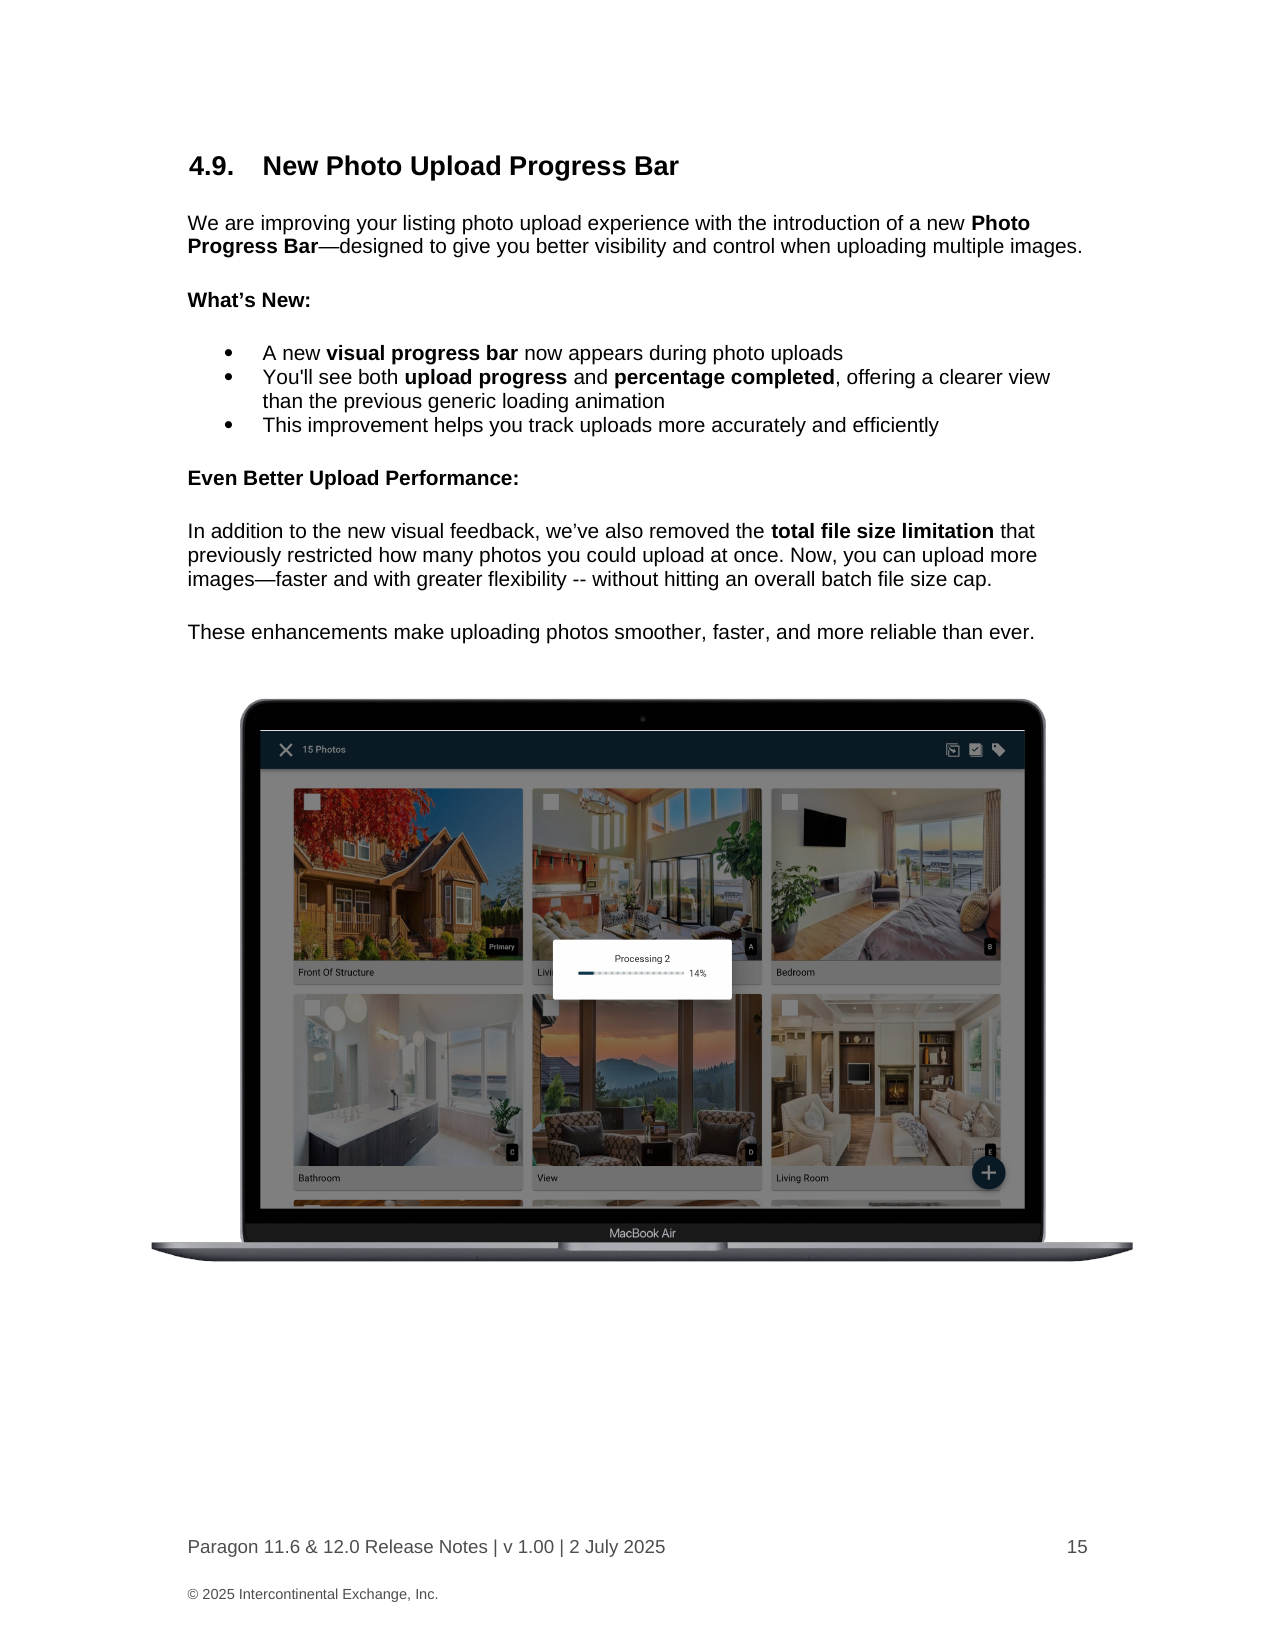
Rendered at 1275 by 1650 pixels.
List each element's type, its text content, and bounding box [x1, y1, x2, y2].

subtitle New Photo Upload Progress Bar [189, 204, 1087, 236]
list A new visual progress bar now appears during photo uploads [225, 395, 1087, 419]
text In addition to the new visual feedback, we’ve also removed the total file size limitation that previously restricted how many photos you could upload at once. Now, you can upload more images—faster and with greater flexibility -- without hitting an overall batch file size cap. [187, 632, 1087, 704]
text We are improving your listing photo upload experience with the introduction of a new Photo Progress Bar—designed to give you better visibility and control when uploading multiple images. [187, 265, 1087, 313]
picture [151, 811, 1155, 1488]
text These enhancements make uploading photos smoother, faster, and more reliable than ever. [187, 733, 1087, 757]
text Even Better Upload Performance: [187, 579, 1087, 603]
list You'll see both upload progress and percentage completed, offering a clearer view than the previous generic loading animation [225, 448, 1087, 496]
list The app bar subtitle in preview will say: "Your Theme" [225, 150, 1087, 175]
text What’s New: [187, 342, 1087, 366]
list This improvement helps you track uploads more accurately and efficiently [225, 525, 1087, 549]
